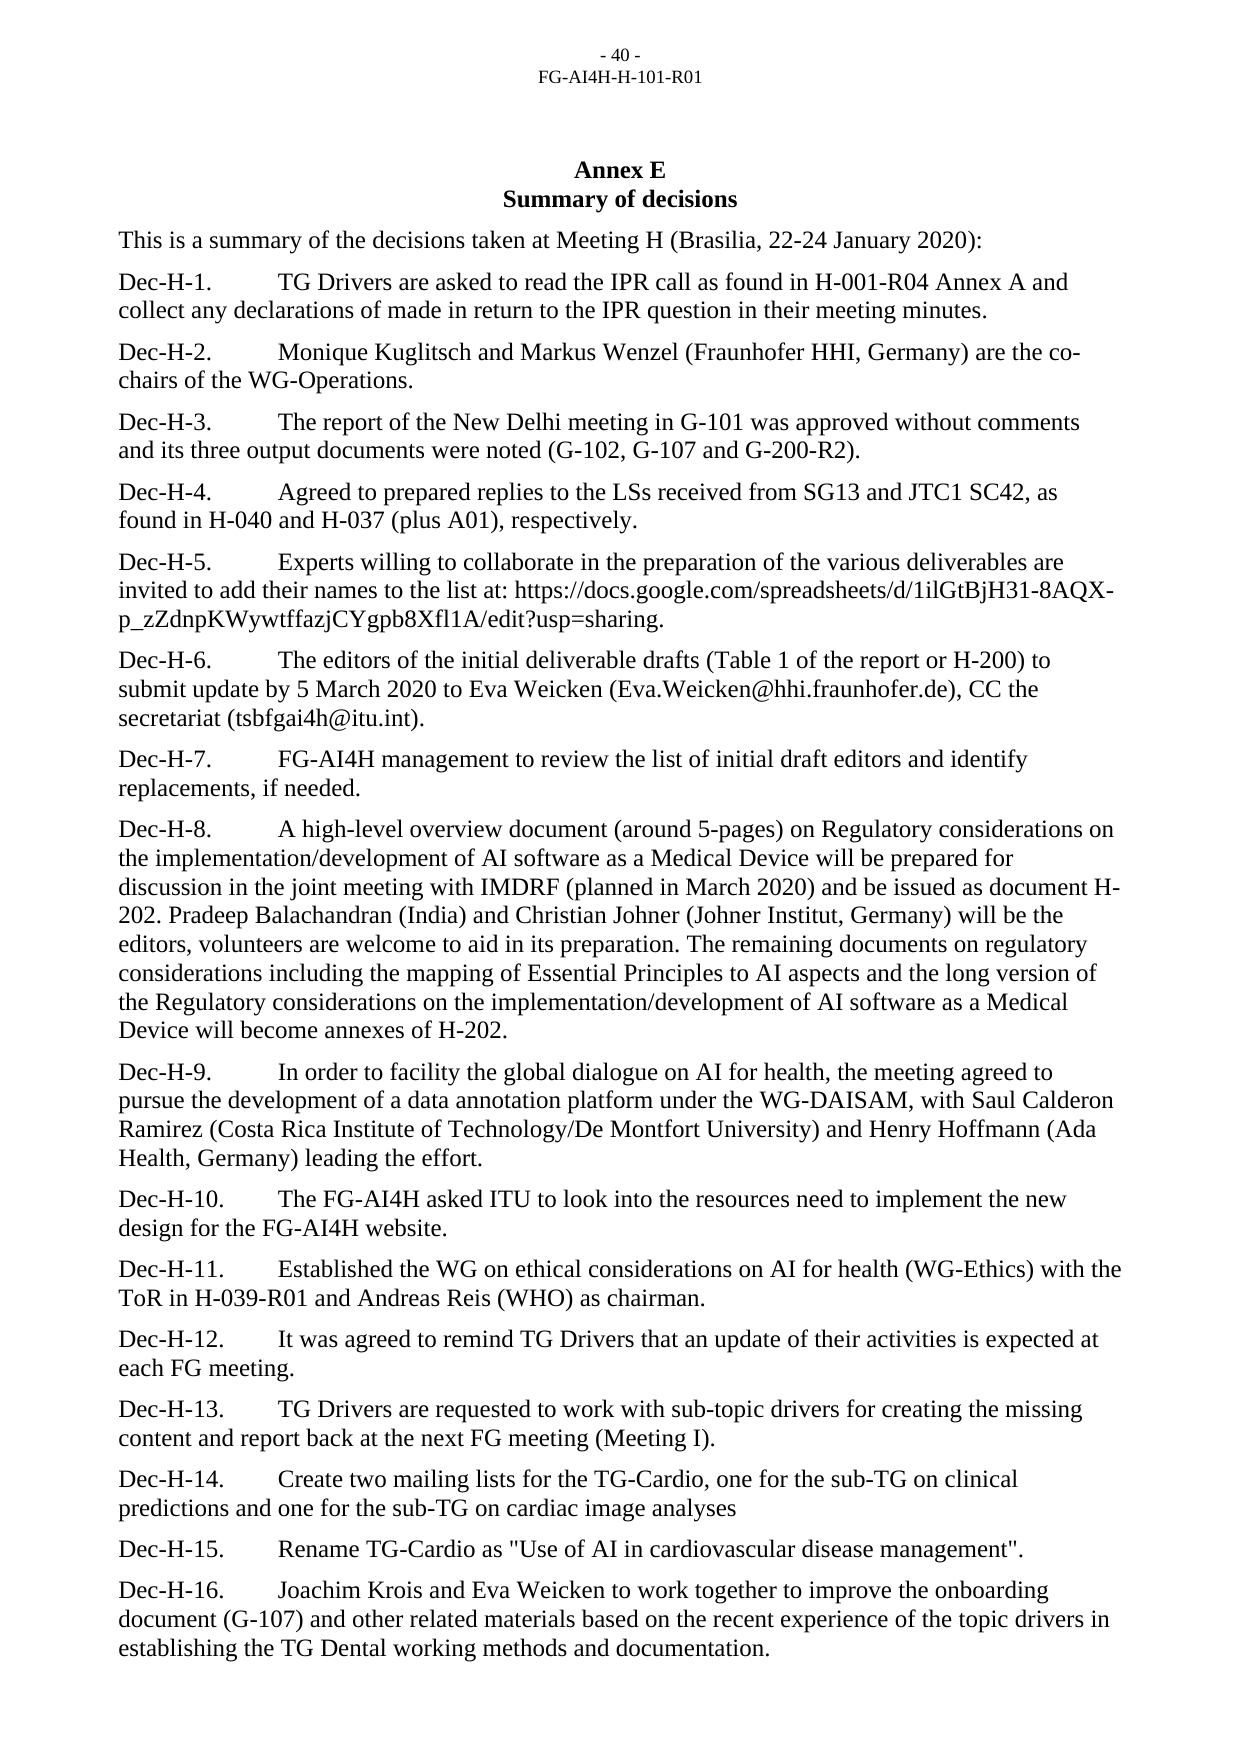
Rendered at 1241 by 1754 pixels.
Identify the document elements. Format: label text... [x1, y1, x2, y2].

text This is a summary of the decisions taken at Meeting H (Brasilia, 22-24 January 2020): [118, 226, 1122, 254]
text Dec-H-10. The FG-AI4H asked ITU to look into the resources need to implement the new design for the FG-AI4H website. [118, 1184, 1122, 1242]
subtitle Annex E Summary of decisions [118, 156, 1122, 213]
text Dec-H-1. TG Drivers are asked to read the IPR call as found in H-001-R04 Annex A and collect any declarations of made in return to the IPR question in their meeting minutes. [118, 267, 1122, 324]
text Dec-H-16. Joachim Krois and Eva Weicken to work together to improve the onboarding document (G-107) and other related materials based on the recent experience of the topic drivers in establishing the TG Dental working methods and documentation. [118, 1576, 1122, 1662]
text Dec-H-2. Monique Kuglitsch and Markus Wenzel (Fraunhofer HHI, Germany) are the co-chairs of the WG-Operations. [118, 337, 1122, 394]
text Dec-H-15. Rename TG-Cardio as "Use of AI in cardiovascular disease management". [118, 1534, 1122, 1563]
text Dec-H-8. A high-level overview document (around 5-pages) on Regulatory considerations on the implementation/development of AI software as a Medical Device will be prepared for discussion in the joint meeting with IMDRF (planned in March 2020) and be issued as document H-202. Pradeep Balachandran (India) and Christian Johner (Johner Institut, Germany) will be the editors, volunteers are welcome to aid in its preparation. The remaining documents on regulatory considerations including the mapping of Essential Principles to AI aspects and the long version of the Regulatory considerations on the implementation/development of AI software as a Medical Device will become annexes of H-202. [118, 814, 1122, 1044]
text Dec-H-5. Experts willing to collaborate in the preparation of the various deliverables are invited to add their names to the list at: https://docs.google.com/spreadsheets/d/1ilGtBjH31-8AQX-p_zZdnpKWywtffazjCYgpb8Xfl1A/edit?usp=sharing. [118, 547, 1122, 633]
text Dec-H-14. Create two mailing lists for the TG-Cardio, one for the sub-TG on clinical predictions and one for the sub-TG on cardiac image analyses [118, 1464, 1122, 1522]
text Dec-H-6. The editors of the initial deliverable drafts (Table 1 of the report or H-200) to submit update by 5 March 2020 to Eva Weicken (Eva.Weicken@hhi.fraunhofer.de), CC the secretariat (tsbfgai4h@itu.int). [118, 646, 1122, 732]
text Dec-H-4. Agreed to prepared replies to the LSs received from SG13 and JTC1 SC42, as found in H-040 and H-037 (plus A01), respectively. [118, 477, 1122, 534]
text Dec-H-7. FG-AI4H management to review the list of initial draft editors and identify replacements, if needed. [118, 744, 1122, 802]
text Dec-H-11. Established the WG on ethical considerations on AI for health (WG-Ethics) with the ToR in H-039-R01 and Andreas Reis (WHO) as chairman. [118, 1254, 1122, 1312]
text Dec-H-13. TG Drivers are requested to work with sub-topic drivers for creating the missing content and report back at the next FG meeting (Meeting I). [118, 1394, 1122, 1452]
text Dec-H-3. The report of the New Delhi meeting in G-101 was approved without comments and its three output documents were noted (G-102, G-107 and G-200-R2). [118, 407, 1122, 464]
text Dec-H-12. It was agreed to remind TG Drivers that an update of their activities is expected at each FG meeting. [118, 1324, 1122, 1382]
text Dec-H-9. In order to facility the global dialogue on AI for health, the meeting agreed to pursue the development of a data annotation platform under the WG-DAISAM, with Saul Calderon Ramirez (Costa Rica Institute of Technology/De Montfort University) and Henry Hoffmann (Ada Health, Germany) leading the effort. [118, 1057, 1122, 1172]
